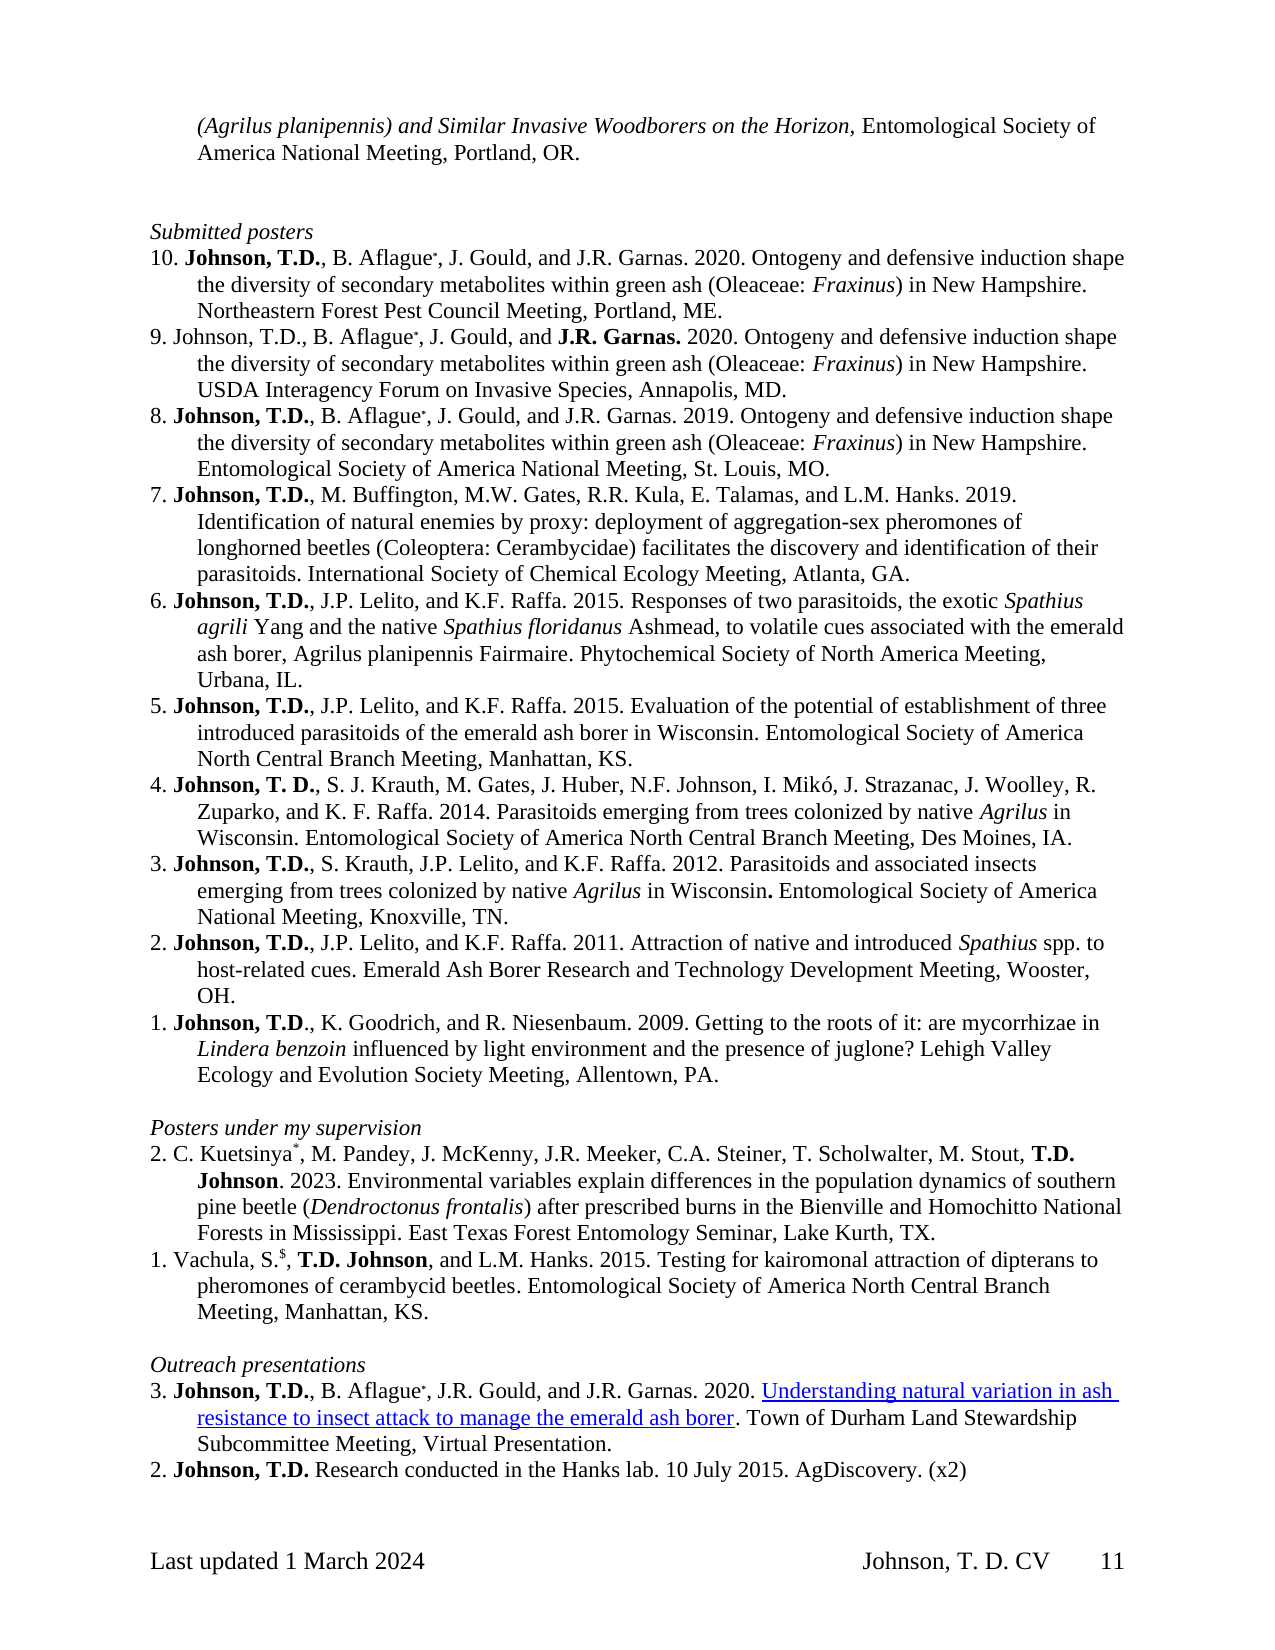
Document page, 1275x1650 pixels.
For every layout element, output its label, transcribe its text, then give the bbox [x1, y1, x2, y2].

text 1. Johnson, T.D., K. Goodrich, and R. Niesenbaum. 2009. Getting to the roots of it: are mycorrhizae in Lindera benzoin influenced by light environment and the presence of juglone? Lehigh Valley Ecology and Evolution Society Meeting, Allentown, PA. [150, 1008, 1125, 1088]
text 7. Johnson, T.D., M. Buffington, M.W. Gates, R.R. Kula, E. Talamas, and L.M. Hanks. 2019. Identification of natural enemies by proxy: deployment of aggregation-sex pheromones of longhorned beetles (Coleoptera: Cerambycidae) facilitates the discovery and identification of their parasitoids. International Society of Chemical Ecology Meeting, Atlanta, GA. [150, 481, 1125, 587]
text 3. Johnson, T.D., S. Krauth, J.P. Lelito, and K.F. Raffa. 2012. Parasitoids and associated insects emerging from trees colonized by native Agrilus in Wisconsin. Entomological Society of America National Meeting, Knoxville, TN. [150, 850, 1125, 929]
text 6. Johnson, T.D., J.P. Lelito, and K.F. Raffa. 2015. Responses of two parasitoids, the exotic Spathius agrili Yang and the native Spathius floridanus Ashmead, to volatile cues associated with the emerald ash borer, Agrilus planipennis Fairmaire. Phytochemical Society of North America Meeting, Urbana, IL. [150, 587, 1125, 692]
text 2. Johnson, T.D. Research conducted in the Hanks lab. 10 July 2015. AgDiscovery. (x2) [150, 1457, 1125, 1483]
text 1. Vachula, S.$, T.D. Johnson, and L.M. Hanks. 2015. Testing for kairomonal attraction of dipterans to pheromones of cerambycid beetles. Entomological Society of America North Central Branch Meeting, Manhattan, KS. [150, 1246, 1125, 1325]
text Posters under my supervision [150, 1114, 1125, 1140]
text 5. Johnson, T.D., J.P. Lelito, and K.F. Raffa. 2015. Evaluation of the potential of establishment of three introduced parasitoids of the emerald ash borer in Wisconsin. Entomological Society of America North Central Branch Meeting, Manhattan, KS. [150, 692, 1125, 771]
text Submitted posters [150, 218, 1125, 244]
text Outreach presentations [150, 1351, 1125, 1377]
text 9. Johnson, T.D., B. Aflague*, J. Gould, and J.R. Garnas. 2020. Ontogeny and defensive induction shape the diversity of secondary metabolites within green ash (Oleaceae: Fraxinus) in New Hampshire. USDA Interagency Forum on Invasive Species, Annapolis, MD. [150, 323, 1125, 402]
text 4. Johnson, T. D., S. J. Krauth, M. Gates, J. Huber, N.F. Johnson, I. Mikó, J. Strazanac, J. Woolley, R. Zuparko, and K. F. Raffa. 2014. Parasitoids emerging from trees colonized by native Agrilus in Wisconsin. Entomological Society of America North Central Branch Meeting, Des Moines, IA. [150, 771, 1125, 850]
text 2. C. Kuetsinya*, M. Pandey, J. McKenny, J.R. Meeker, C.A. Steiner, T. Scholwalter, M. Stout, T.D. Johnson. 2023. Environmental variables explain differences in the population dynamics of southern pine beetle (Dendroctonus frontalis) after prescribed burns in the Bienville and Homochitto National Forests in Mississippi. East Texas Forest Entomology Seminar, Lake Kurth, TX. [150, 1140, 1125, 1246]
text 3. Johnson, T.D., B. Aflague*, J.R. Gould, and J.R. Garnas. 2020. Understanding natural variation in ash resistance to insect attack to manage the emerald ash borer. Town of Durham Land Stewardship Subcommittee Meeting, Virtual Presentation. [150, 1377, 1125, 1457]
text 10. Johnson, T.D., B. Aflague*, J. Gould, and J.R. Garnas. 2020. Ontogeny and defensive induction shape the diversity of secondary metabolites within green ash (Oleaceae: Fraxinus) in New Hampshire. Northeastern Forest Pest Council Meeting, Portland, ME. [150, 244, 1125, 323]
text 8. Johnson, T.D., B. Aflague*, J. Gould, and J.R. Garnas. 2019. Ontogeny and defensive induction shape the diversity of secondary metabolites within green ash (Oleaceae: Fraxinus) in New Hampshire. Entomological Society of America National Meeting, St. Louis, MO. [150, 402, 1125, 481]
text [150, 112, 1125, 165]
text 2. Johnson, T.D., J.P. Lelito, and K.F. Raffa. 2011. Attraction of native and introduced Spathius spp. to host-related cues. Emerald Ash Borer Research and Technology Development Meeting, Wooster, OH. [150, 929, 1125, 1008]
